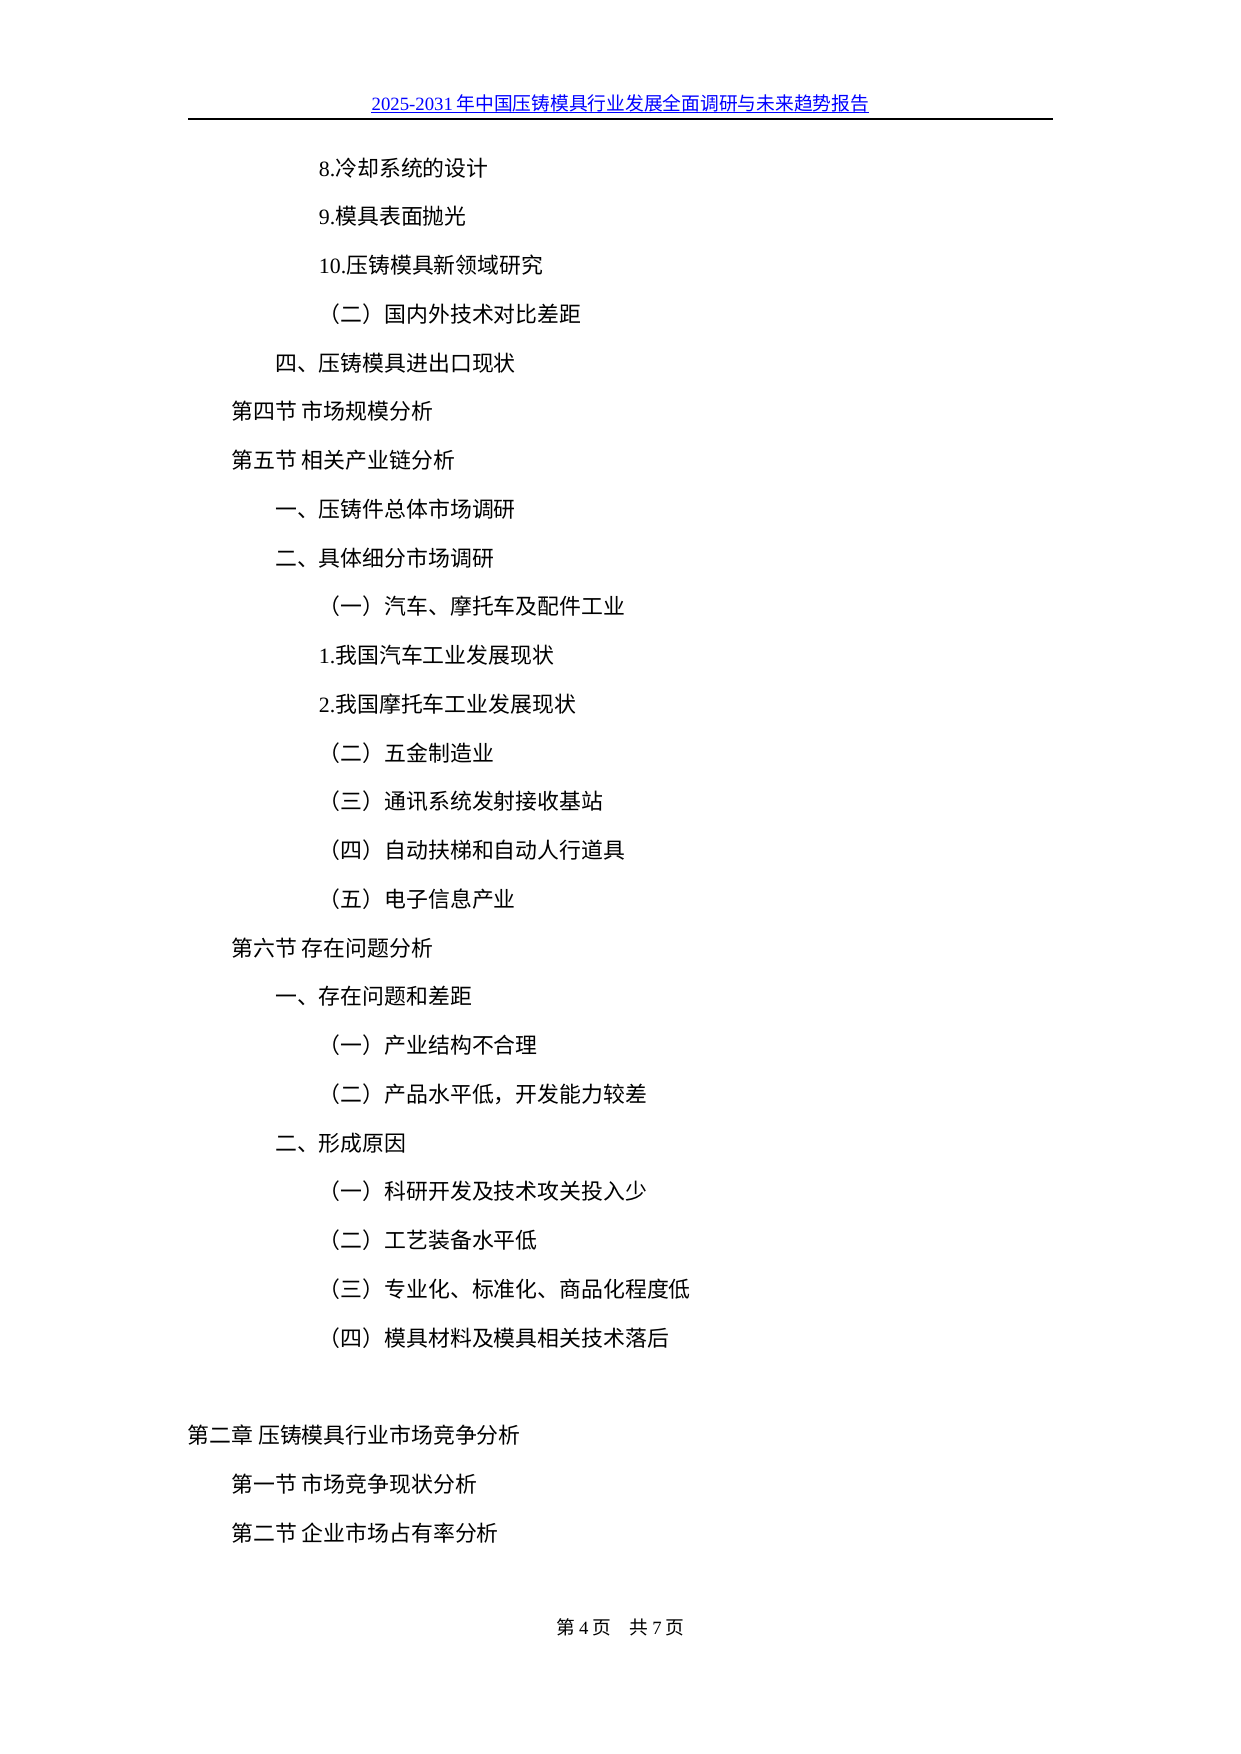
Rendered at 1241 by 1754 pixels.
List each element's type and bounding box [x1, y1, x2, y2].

text [187, 150, 1053, 1548]
